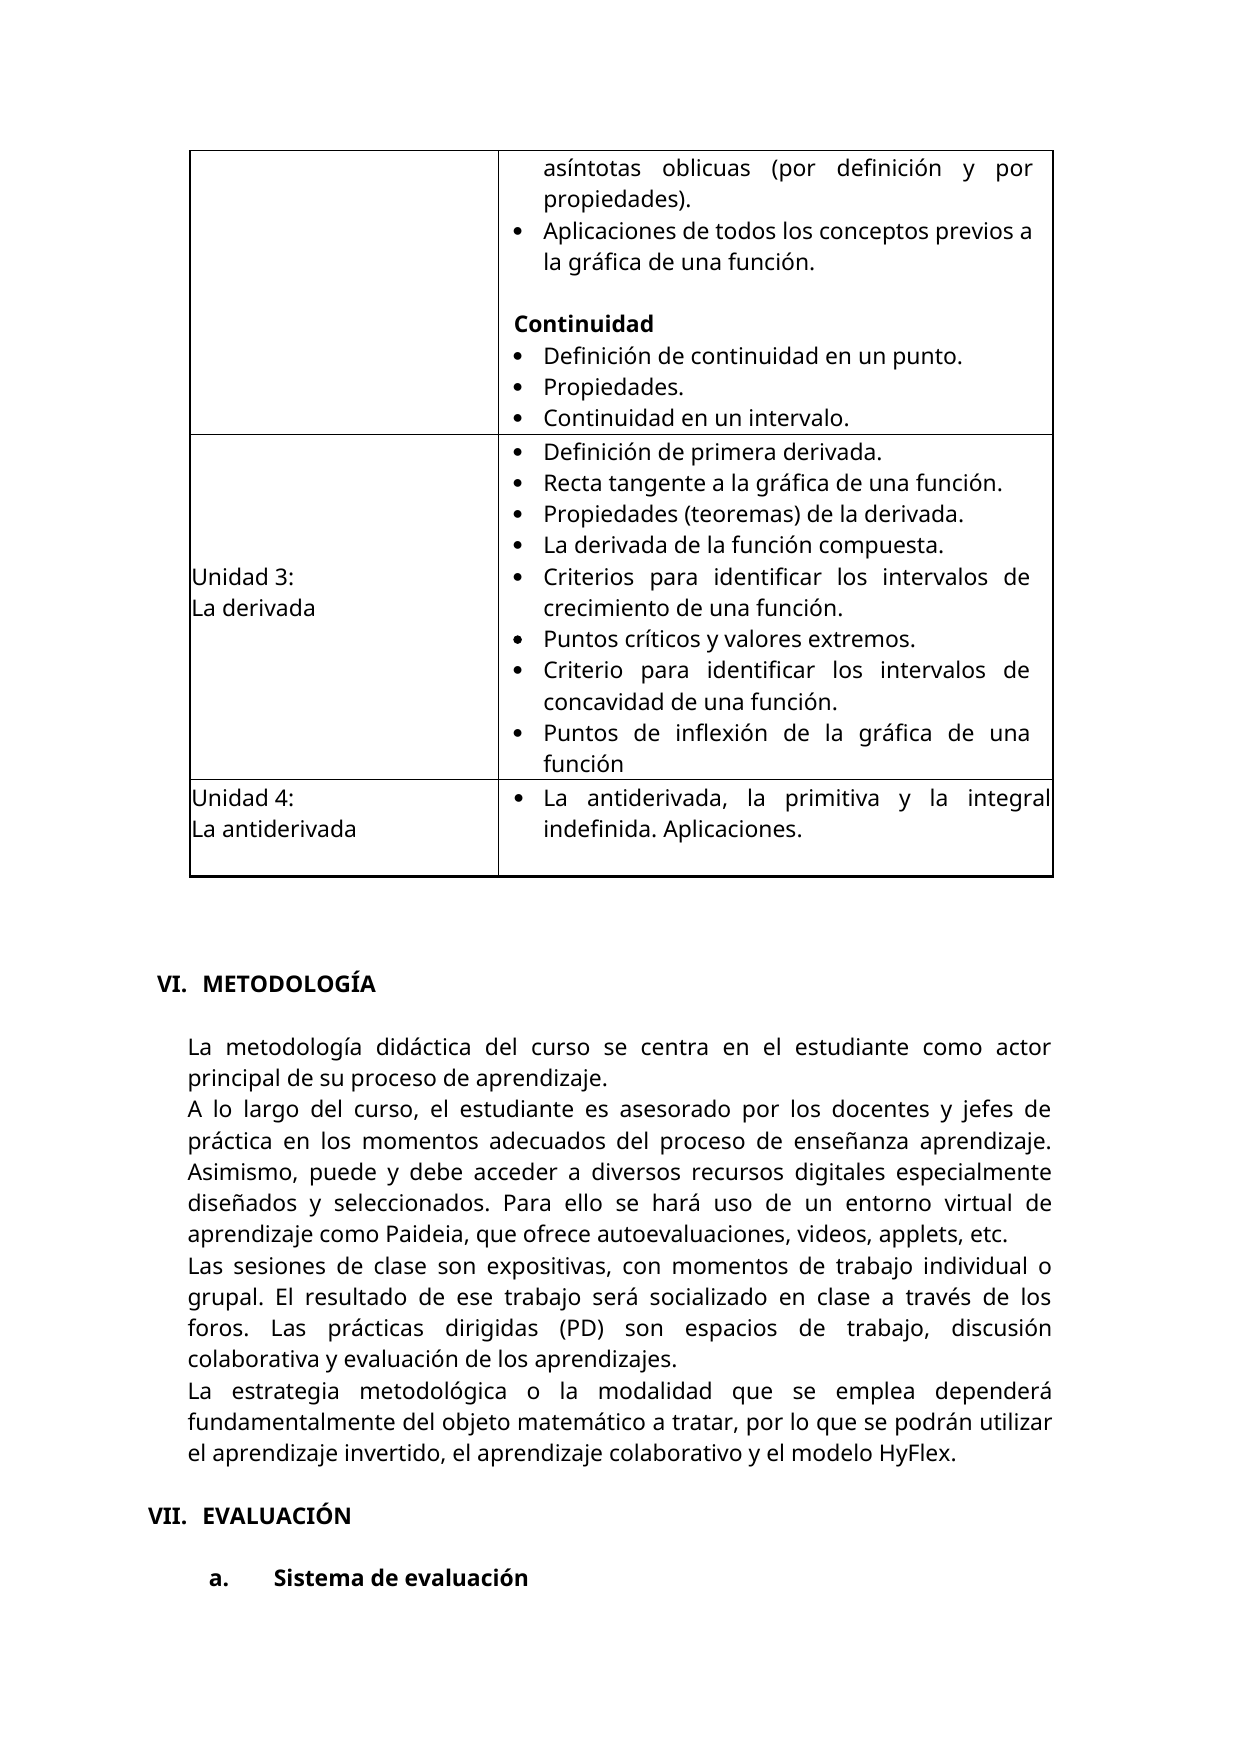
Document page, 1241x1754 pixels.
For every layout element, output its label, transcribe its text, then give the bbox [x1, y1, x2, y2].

text La metodología didáctica del curso se centra en el estudiante como actor principal de su proceso de aprendizaje. [187, 1031, 1053, 1093]
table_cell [191, 151, 498, 433]
table_cell Unidad 4: La antiderivada [191, 780, 498, 875]
list EVALUACIÓN [187, 1499, 1053, 1531]
text A lo largo del curso, el estudiante es asesorado por los docentes y jefes de práctica en los momentos adecuados del proceso de enseñanza aprendizaje. Asimismo, puede y debe acceder a diversos recursos digitales especialmente diseñados y seleccionados. Para ello se hará uso de un entorno virtual de aprendizaje como Paideia, que ofrece autoevaluaciones, videos, applets, etc. [187, 1093, 1053, 1249]
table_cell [499, 151, 1052, 433]
list Sistema de evaluación [209, 1562, 1053, 1593]
text La estrategia metodológica o la modalidad que se emplea dependerá fundamentalmente del objeto matemático a tratar, por lo que se podrán utilizar el aprendizaje invertido, el aprendizaje colaborativo y el modelo HyFlex. [187, 1374, 1053, 1468]
list METODOLOGÍA [187, 968, 1053, 999]
text Las sesiones de clase son expositivas, con momentos de trabajo individual o grupal. El resultado de ese trabajo será socializado en clase a través de los foros. Las prácticas dirigidas (PD) son espacios de trabajo, discusión colaborativa y evaluación de los aprendizajes. [187, 1249, 1053, 1374]
table_cell Definición de primera derivada. Recta tangente a la gráfica de una función. Propiedades (teoremas) de la derivada. La derivada de la función compuesta. Criterios para identificar los intervalos de crecimiento de una función. Puntos críticos y valores extremos. Criterio para identificar los intervalos de concavidad de una función. Puntos de inflexión de la gráfica de una función [499, 435, 1052, 779]
table_cell La antiderivada, la primitiva y la integral indefinida. Aplicaciones. [499, 780, 1052, 875]
table_cell Unidad 3: La derivada [191, 435, 498, 779]
